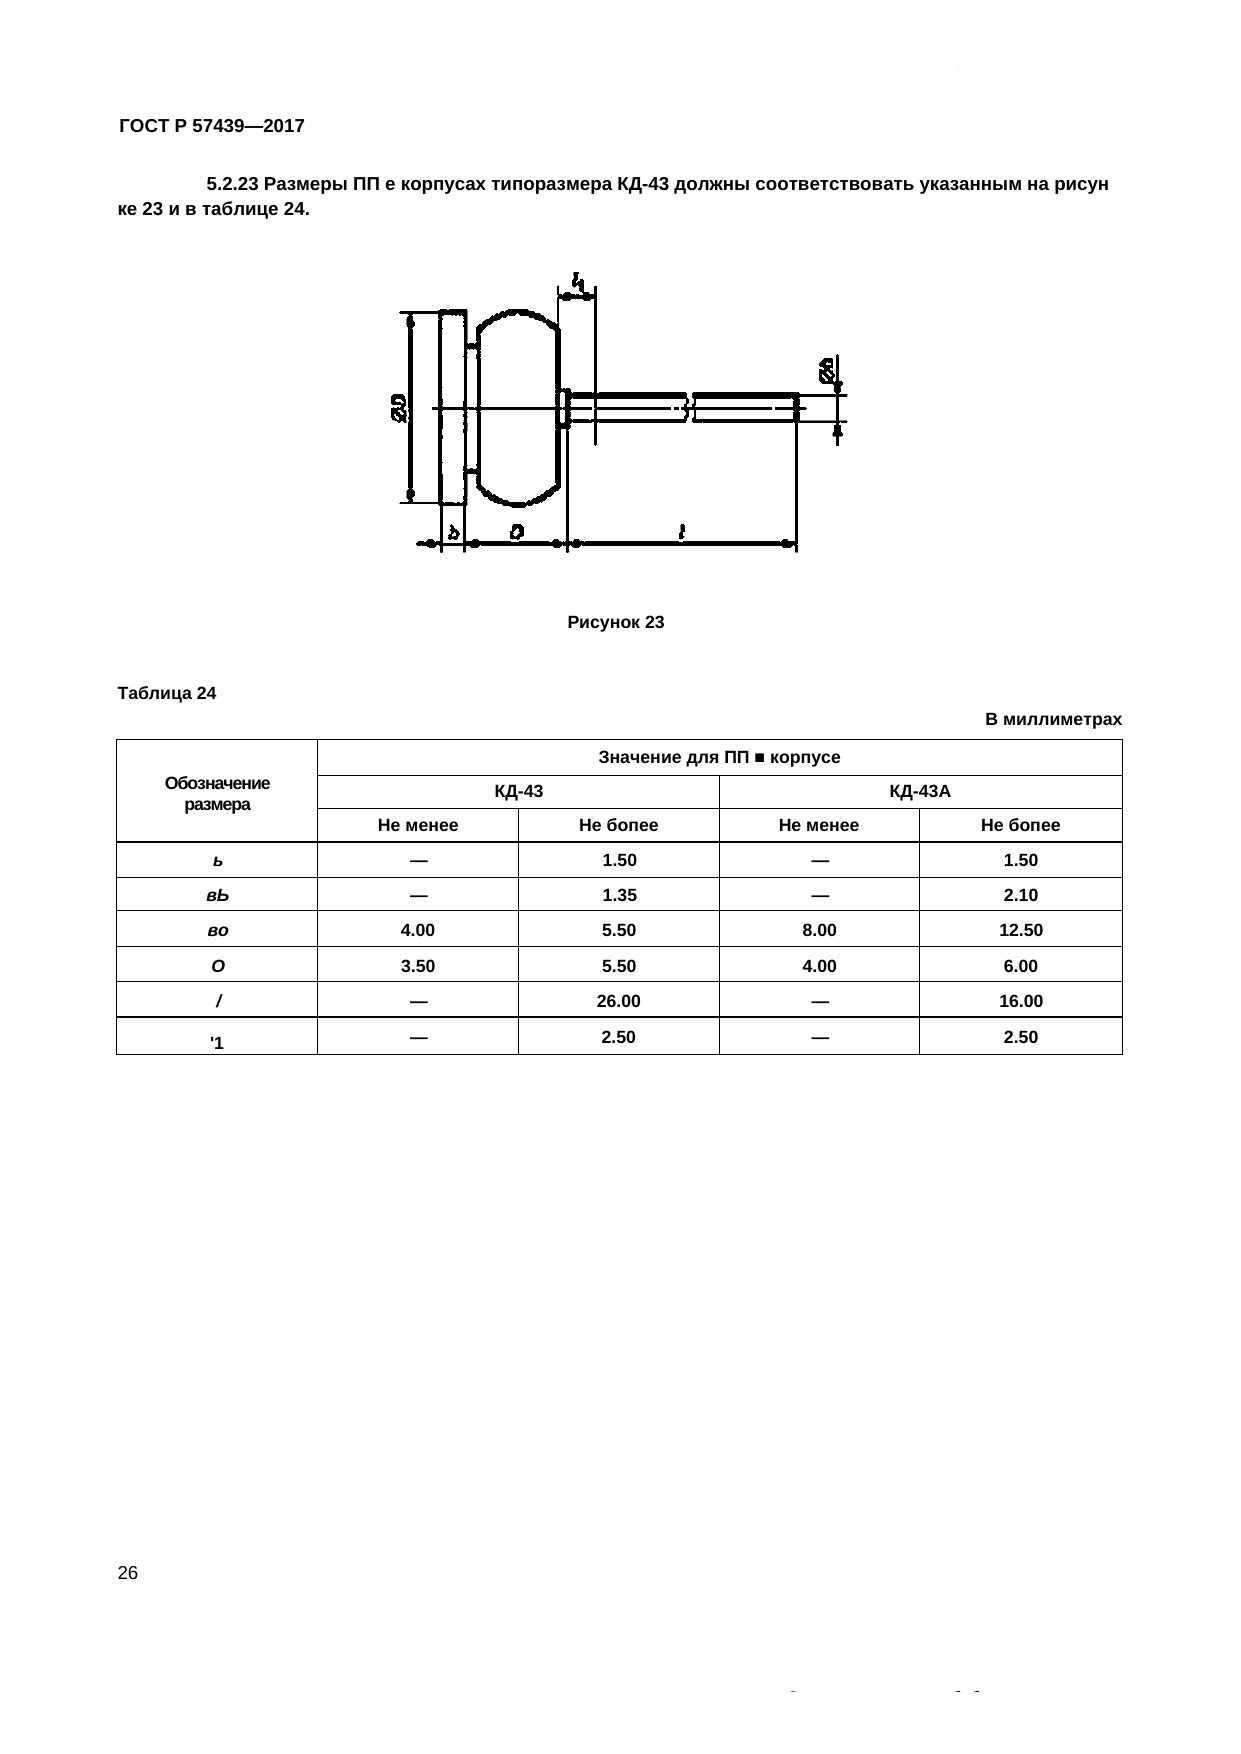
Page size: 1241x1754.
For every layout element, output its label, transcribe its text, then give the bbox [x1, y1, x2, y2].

text 26 [117, 1562, 1136, 1583]
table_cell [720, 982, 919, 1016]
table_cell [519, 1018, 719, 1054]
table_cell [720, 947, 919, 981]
picture [391, 272, 848, 553]
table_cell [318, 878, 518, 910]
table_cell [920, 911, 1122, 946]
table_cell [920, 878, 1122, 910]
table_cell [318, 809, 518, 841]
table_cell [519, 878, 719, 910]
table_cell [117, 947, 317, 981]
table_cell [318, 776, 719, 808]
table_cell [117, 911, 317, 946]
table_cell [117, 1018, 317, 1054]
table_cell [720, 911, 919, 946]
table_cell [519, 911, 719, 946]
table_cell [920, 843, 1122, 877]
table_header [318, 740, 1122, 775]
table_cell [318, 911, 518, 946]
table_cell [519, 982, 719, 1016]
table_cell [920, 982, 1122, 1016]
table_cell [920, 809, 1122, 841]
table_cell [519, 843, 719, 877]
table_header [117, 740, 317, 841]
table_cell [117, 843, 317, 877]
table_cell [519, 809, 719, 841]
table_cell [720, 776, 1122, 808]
text В миллиметрах [106, 709, 1122, 729]
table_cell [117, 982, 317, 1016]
list Размеры ПП е корпусах типоразмера КД-43 должны соответствовать указанным на рисун­ ке 23 и в таблице 24. [117, 173, 1117, 219]
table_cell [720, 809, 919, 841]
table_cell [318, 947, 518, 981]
text Рисунок 23 [113, 612, 1119, 632]
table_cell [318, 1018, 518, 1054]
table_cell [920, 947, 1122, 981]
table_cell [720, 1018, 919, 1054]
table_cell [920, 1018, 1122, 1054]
text ГОСТ Р 57439—2017 [119, 115, 1136, 137]
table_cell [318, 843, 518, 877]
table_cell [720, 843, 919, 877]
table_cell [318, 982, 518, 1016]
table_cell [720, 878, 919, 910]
text Таблица 24 [117, 683, 1136, 703]
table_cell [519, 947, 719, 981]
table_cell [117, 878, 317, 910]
